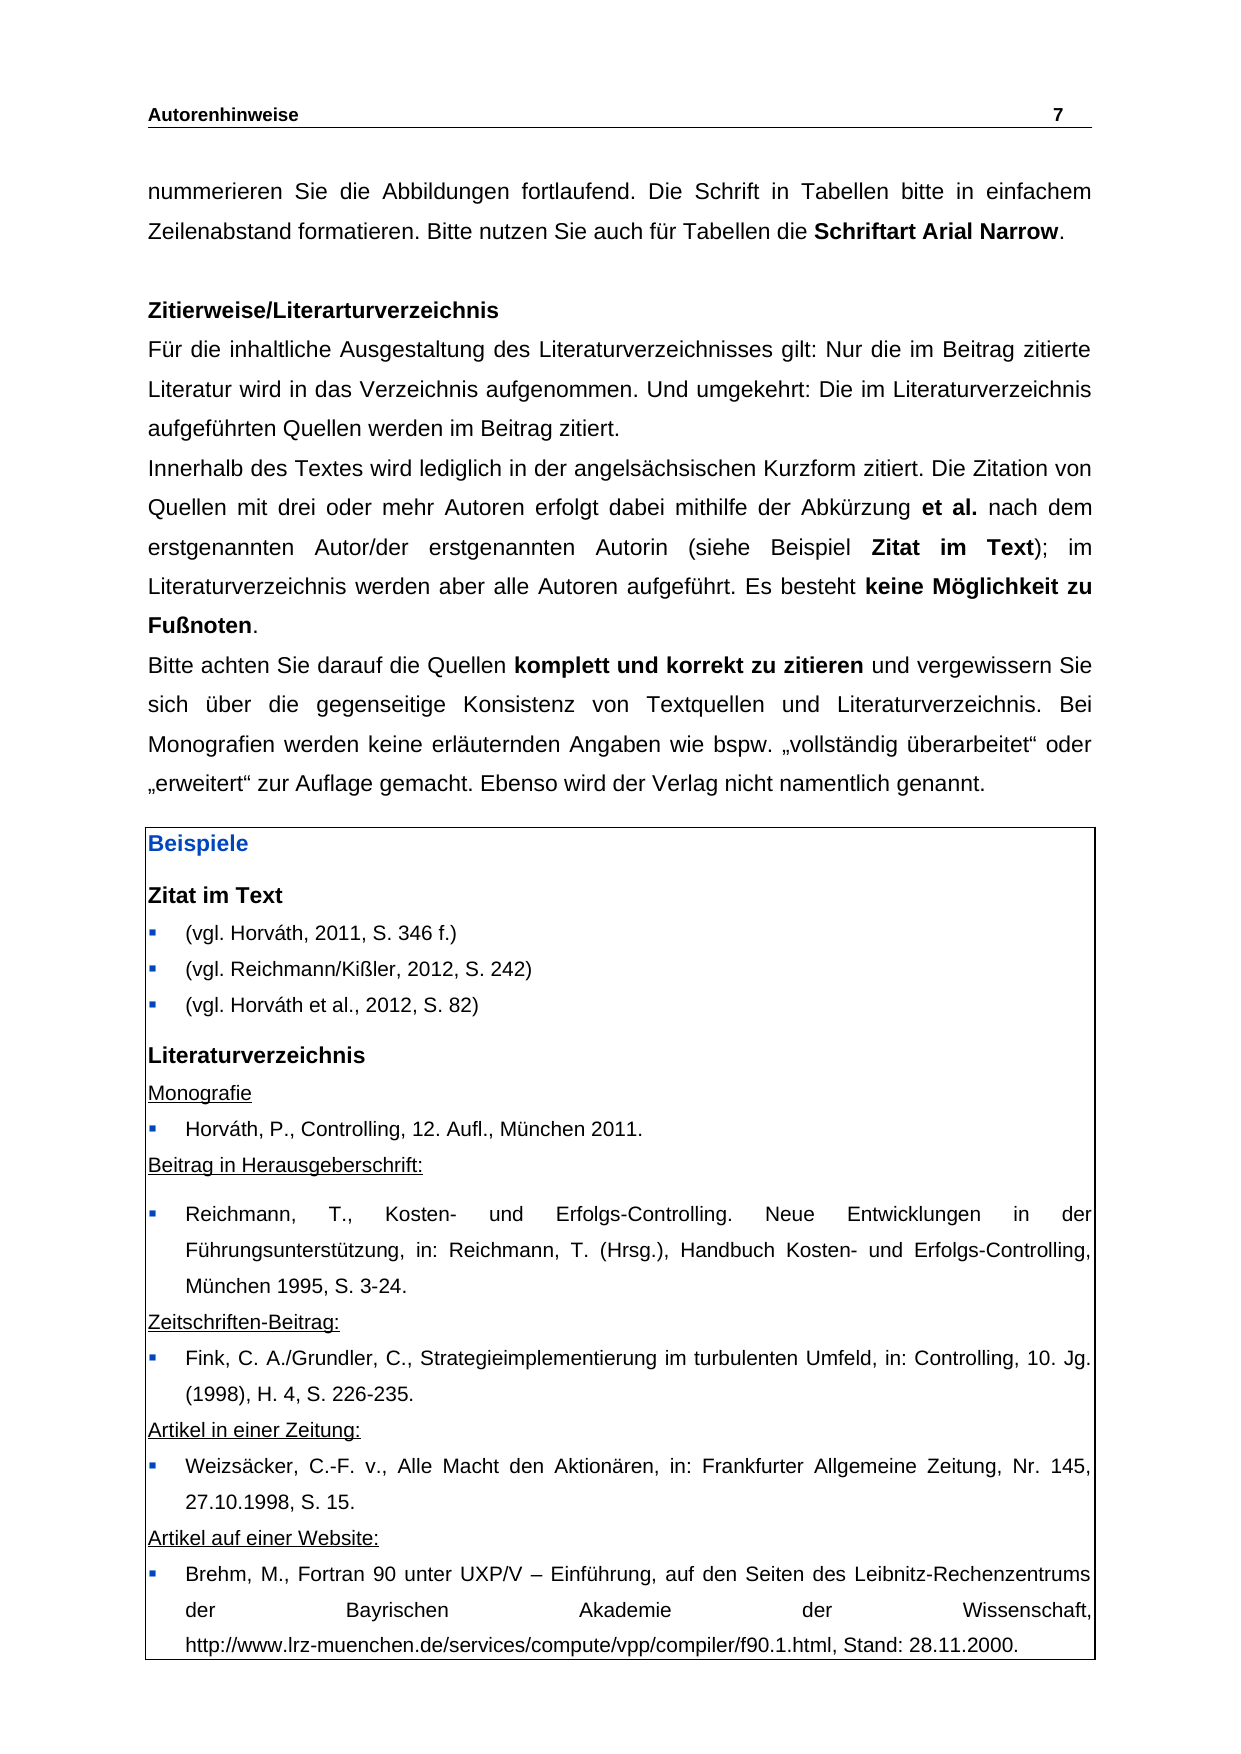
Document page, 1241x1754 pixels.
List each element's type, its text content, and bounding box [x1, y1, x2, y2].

list Fink, C. A./Grundler, C., Strategieimplementierung im turbulenten Umfeld, in: Controlling, 10. Jg. (1998), H. 4, S. 226-235. [146, 1342, 1094, 1406]
list Weizsäcker, C.-F. v., Alle Macht den Aktionären, in: Frankfurter Allgemeine Zeitung, Nr. 145, 27.10.1998, S. 15. [146, 1450, 1094, 1513]
text Literaturverzeichnis [146, 1039, 1094, 1068]
text Artikel auf einer Website: [146, 1522, 1094, 1549]
list (vgl. Reichmann/Kißler, 2012, S. 242) [146, 954, 1094, 981]
text Beispiele [146, 828, 1094, 856]
list (vgl. Horváth et al., 2012, S. 82) [146, 990, 1094, 1017]
text Monografie [146, 1078, 1094, 1105]
text Artikel in einer Zeitung: [146, 1414, 1094, 1441]
text Zitat im Text [146, 878, 1094, 908]
text Zeitschriften-Beitrag: [146, 1306, 1094, 1333]
list Reichmann, T., Kosten- und Erfolgs-Controlling. Neue Entwicklungen in der Führungsunterstützung, in: Reichmann, T. (Hrsg.), Handbuch Kosten- und Erfolgs-Controlling, München 1995, S. 3-24. [146, 1198, 1094, 1298]
text Zitierweise/Literarturverzeichnis [148, 297, 1092, 323]
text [148, 178, 1092, 244]
list Brehm, M., Fortran 90 unter UXP/V – Einführung, auf den Seiten des Leibnitz-Rechenzentrums der Bayrischen Akademie der Wissenschaft, http://www.lrz-muenchen.de/services/compute/vpp/compiler/f90.1.html, Stand: 28.11.2000. [146, 1558, 1094, 1659]
list (vgl. Horváth, 2011, S. 346 f.) [146, 918, 1094, 945]
list Horváth, P., Controlling, 12. Aufl., München 2011. [146, 1114, 1094, 1141]
text Innerhalb des Textes wird lediglich in der angelsächsischen Kurzform zitiert. Die Zitation von Quellen mit drei oder mehr Autoren erfolgt dabei mithilfe der Abkürzung et al. nach dem erstgenannten Autor/der erstgenannten Autorin (siehe Beispiel Zitat im Text); im Literaturverzeichnis werden aber alle Autoren aufgeführt. Es besteht keine Möglichkeit zu Fußnoten. [148, 454, 1092, 639]
text Für die inhaltliche Ausgestaltung des Literaturverzeichnisses gilt: Nur die im Beitrag zitierte Literatur wird in das Verzeichnis aufgenommen. Und umgekehrt: Die im Literaturverzeichnis aufgeführten Quellen werden im Beitrag zitiert. [148, 336, 1092, 441]
text Bitte achten Sie darauf die Quellen komplett und korrekt zu zitieren und vergewissern Sie sich über die gegenseitige Konsistenz von Textquellen und Literaturverzeichnis. Bei Monografien werden keine erläuternden Angaben wie bspw. „vollständig überarbeitet“ oder „erweitert“ zur Auflage gemacht. Ebenso wird der Verlag nicht namentlich genannt. [148, 652, 1092, 797]
text Beitrag in Herausgeberschrift: [146, 1150, 1094, 1177]
